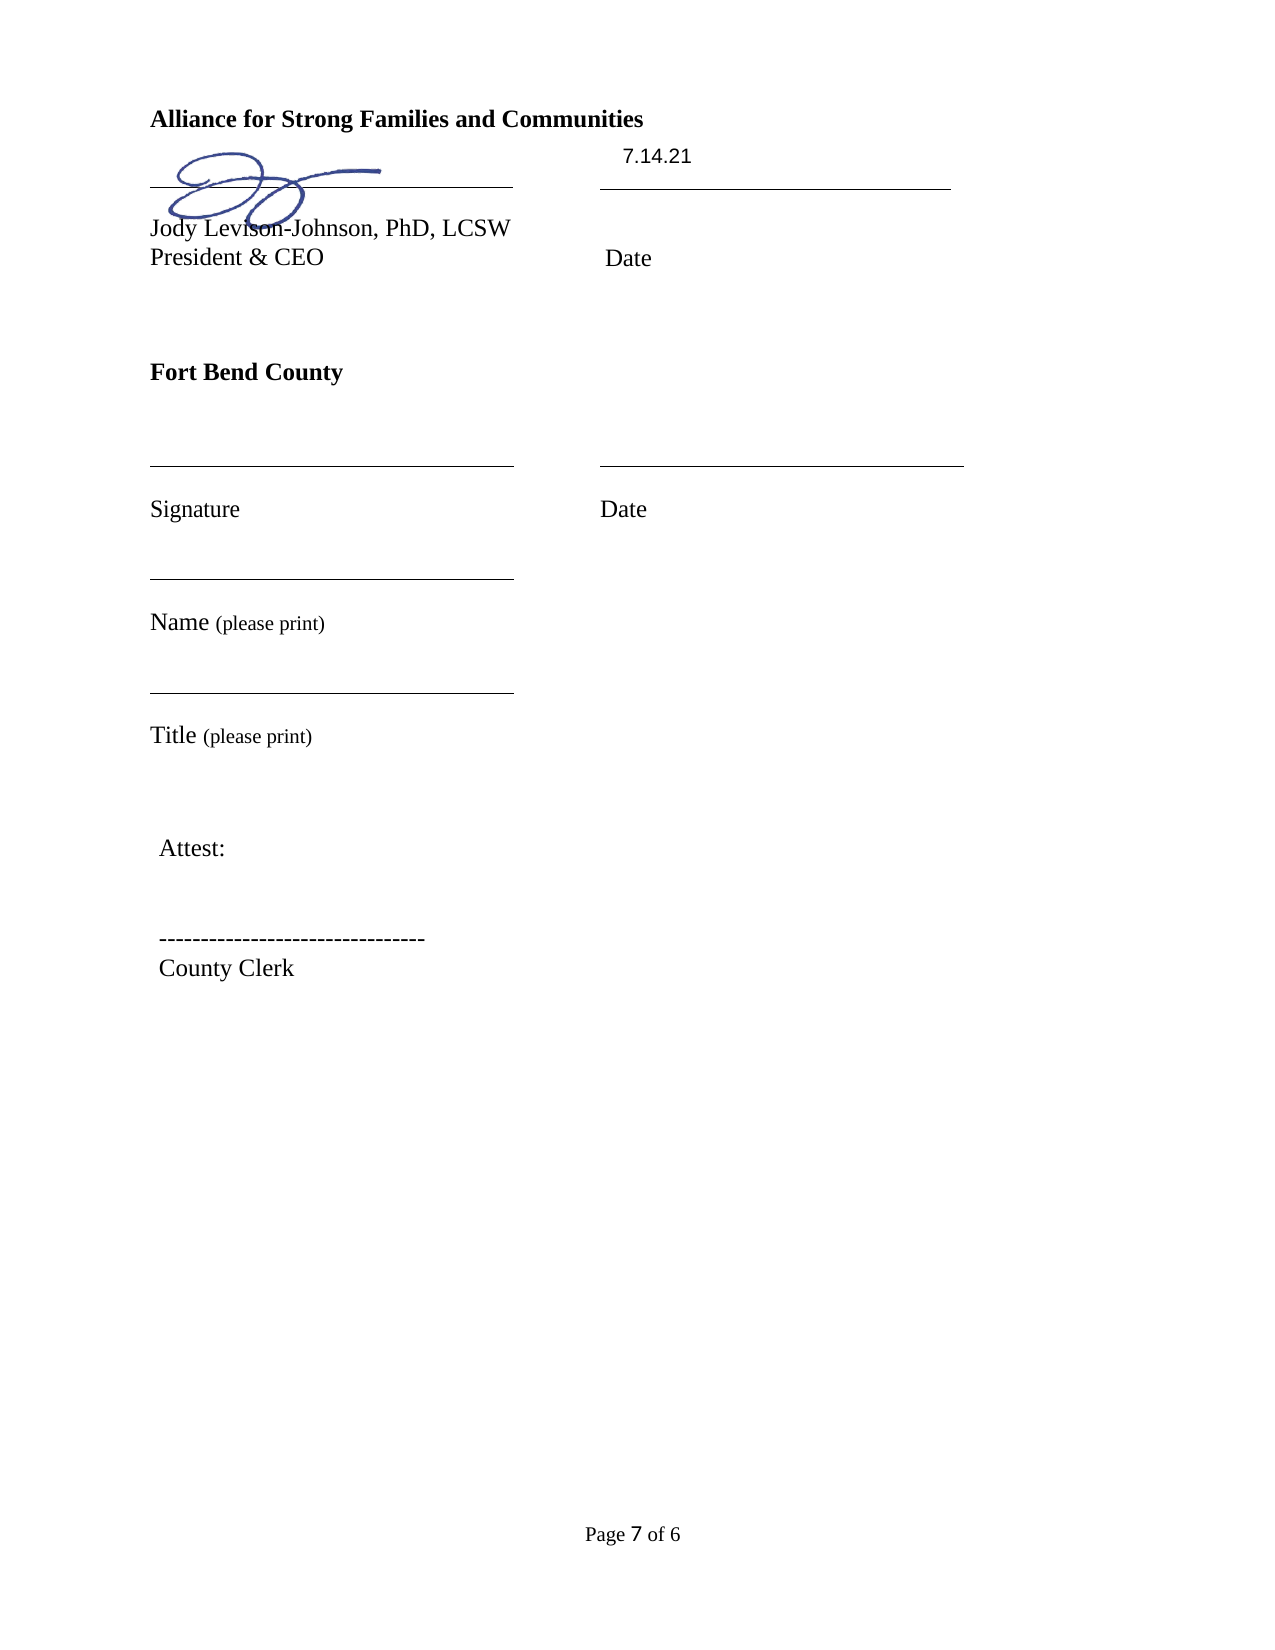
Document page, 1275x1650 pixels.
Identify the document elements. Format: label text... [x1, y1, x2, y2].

text Title (please print) [150, 720, 1096, 749]
text Attest: [159, 833, 1096, 862]
subtitle Alliance for Strong Families and Communities [150, 104, 1096, 132]
text Jody Levison-Johnson, PhD, LCSW [150, 217, 1096, 242]
text President & CEO Date [150, 242, 1096, 272]
subtitle Fort Bend County [150, 357, 1096, 386]
picture [162, 146, 387, 217]
text Signature Date [150, 494, 1096, 522]
text County Clerk [159, 953, 1096, 982]
text 7.14.21 [218, 144, 1096, 168]
text Name (please print) [150, 607, 1096, 636]
text -------------------------------- [159, 923, 1096, 952]
